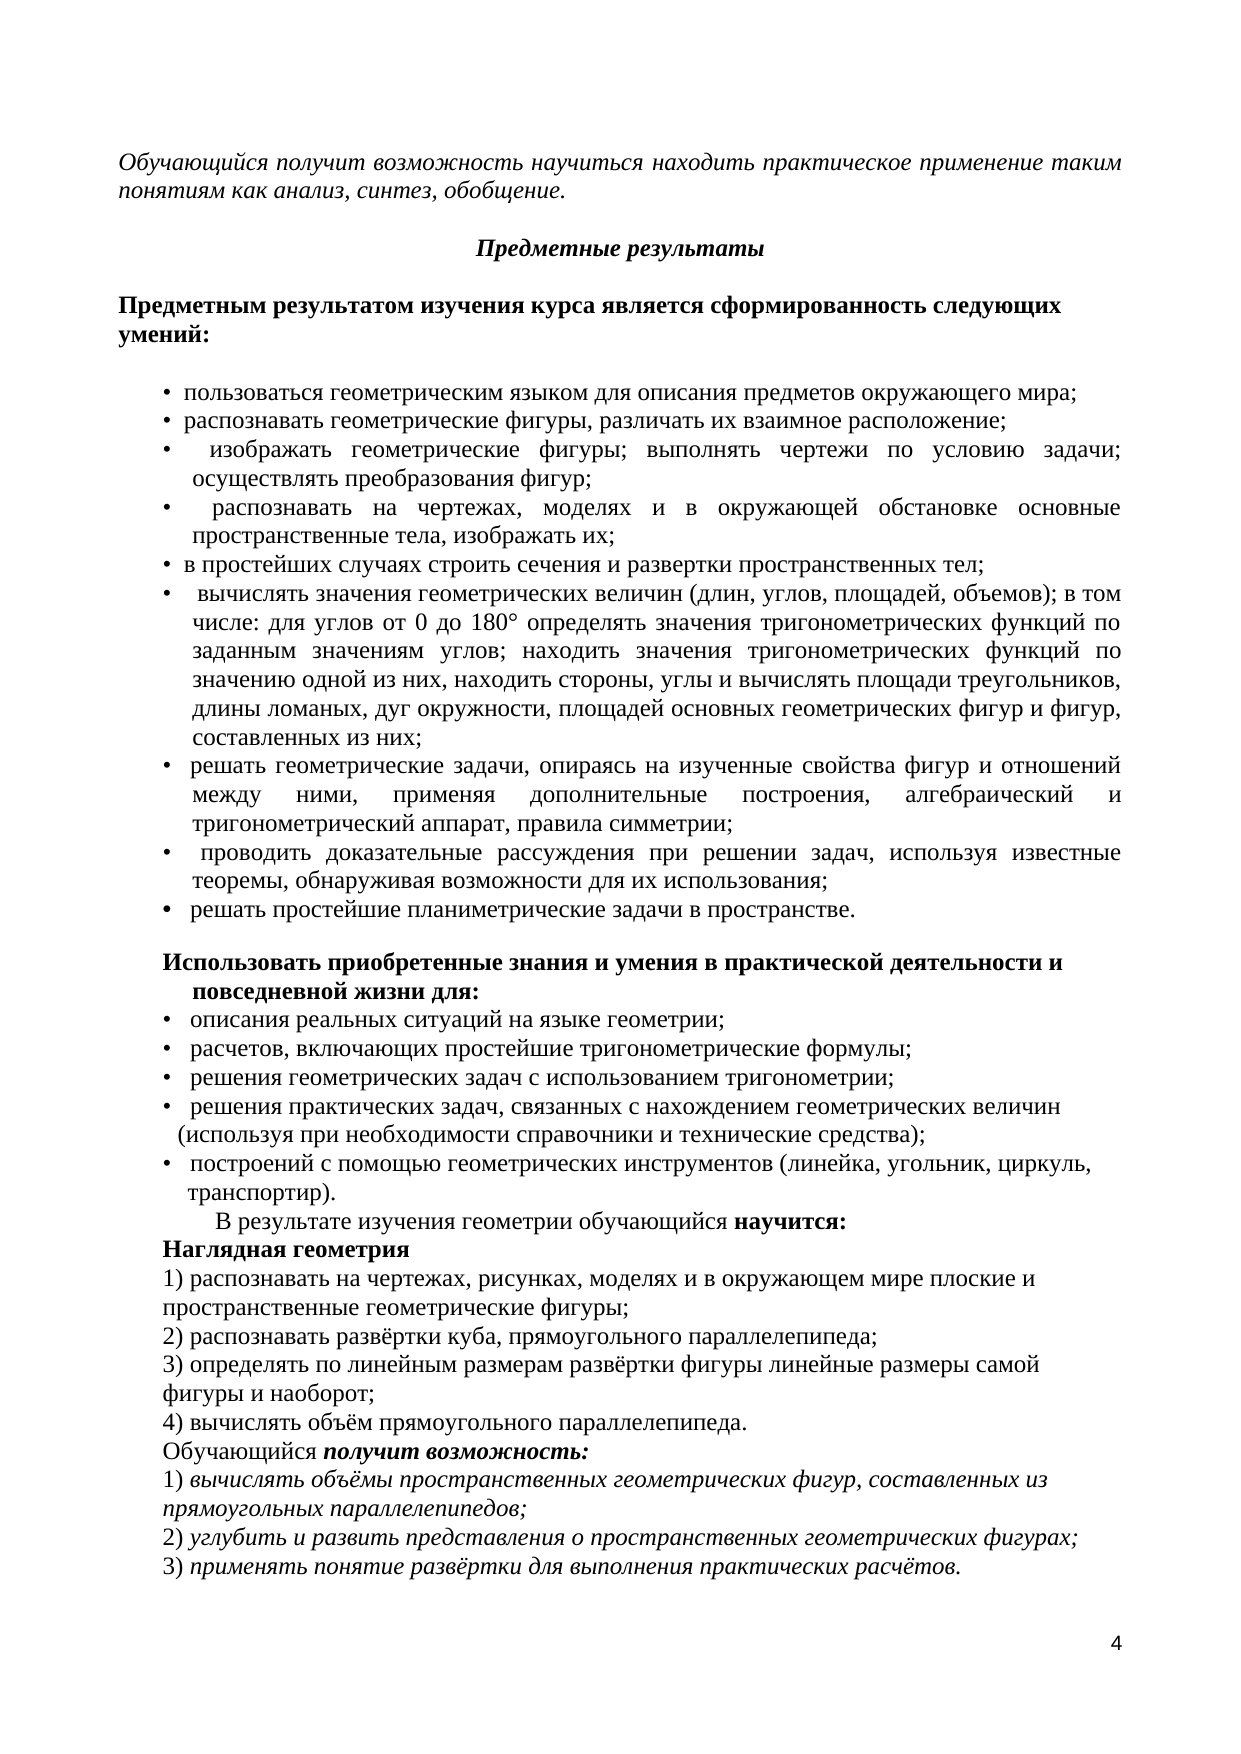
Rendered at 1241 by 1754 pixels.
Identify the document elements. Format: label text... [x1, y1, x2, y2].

text Наглядная геометрия [162, 1234, 1122, 1263]
text транспортир). [162, 1177, 1122, 1206]
text 2) углубить и развить представления о пространственных геометрических фигурах; [162, 1522, 1122, 1551]
text • решать геометрические задачи, опираясь на изученные свойства фигур и отношений между ними, применяя дополнительные построения, алгебраический и тригонометрический аппарат, правила симметрии; [162, 751, 1122, 837]
text 4) вычислять объём прямоугольного параллелепипеда. [162, 1407, 1122, 1436]
text 2) распознавать развёртки куба, прямоугольного параллелепипеда; [162, 1321, 1122, 1349]
text Обучающийся получит возможность научиться находить практическое применение таким понятиям как анализ, синтез, обобщение. [118, 147, 1122, 204]
text • решать простейшие планиметрические задачи в пространстве. [162, 894, 1122, 923]
text • изображать геометрические фигуры; выполнять чертежи по условию задачи; осуществлять преобразования фигур; [162, 434, 1122, 492]
text В результате изучения геометрии обучающийся научится: [156, 1206, 1122, 1234]
text • решения геометрических задач с использованием тригонометрии; [162, 1062, 1122, 1091]
text 1) вычислять объёмы пространственных геометрических фигур, составленных из прямоугольных параллелепипедов; [162, 1464, 1122, 1522]
text Обучающийся получит возможность: [162, 1436, 1122, 1464]
text • расчетов, включающих простейшие тригонометрические формулы; [162, 1033, 1122, 1062]
text Предметным результатом изучения курса является сформированность следующих умений: [118, 291, 1122, 348]
text • построений с помощью геометрических инструментов (линейка, угольник, циркуль, [162, 1148, 1122, 1177]
text 1) распознавать на чертежах, рисунках, моделях и в окружающем мире плоские и пространственные геометрические фигуры; [162, 1263, 1122, 1321]
text • распознавать на чертежах, моделях и в окружающей обстановке основные пространственные тела, изображать их; [162, 492, 1122, 549]
text 3) применять понятие развёртки для выполнения практических расчётов. [162, 1551, 1122, 1579]
text Использовать приобретенные знания и умения в практической деятельности и повседневной жизни для: [162, 947, 1122, 1004]
text • пользоваться геометрическим языком для описания предметов окружающего мира; [162, 377, 1122, 406]
text • решения практических задач, связанных с нахождением геометрических величин (используя при необходимости справочники и технические средства); [162, 1091, 1122, 1148]
text • в простейших случаях строить сечения и развертки пространственных тел; [162, 549, 1122, 578]
text • вычислять значения геометрических величин (длин, углов, площадей, объемов); в том числе: для углов от 0 до 180° определять значения тригонометрических функций по заданным значениям углов; находить значения тригонометрических функций по значению одной из них, находить стороны, углы и вычислять площади треугольников, длины ломаных, дуг окружности, площадей основных геометрических фигур и фигур, составленных из них; [162, 578, 1122, 751]
text • проводить доказательные рассуждения при решении задач, используя известные теоремы, обнаруживая возможности для их использования; [162, 837, 1122, 894]
text • описания реальных ситуаций на языке геометрии; [162, 1004, 1122, 1033]
text • распознавать геометрические фигуры, различать их взаимное расположение; [162, 406, 1122, 434]
text 3) определять по линейным размерам развёртки фигуры линейные размеры самой фигуры и наоборот; [162, 1349, 1122, 1407]
text Предметные результаты [118, 233, 1122, 262]
